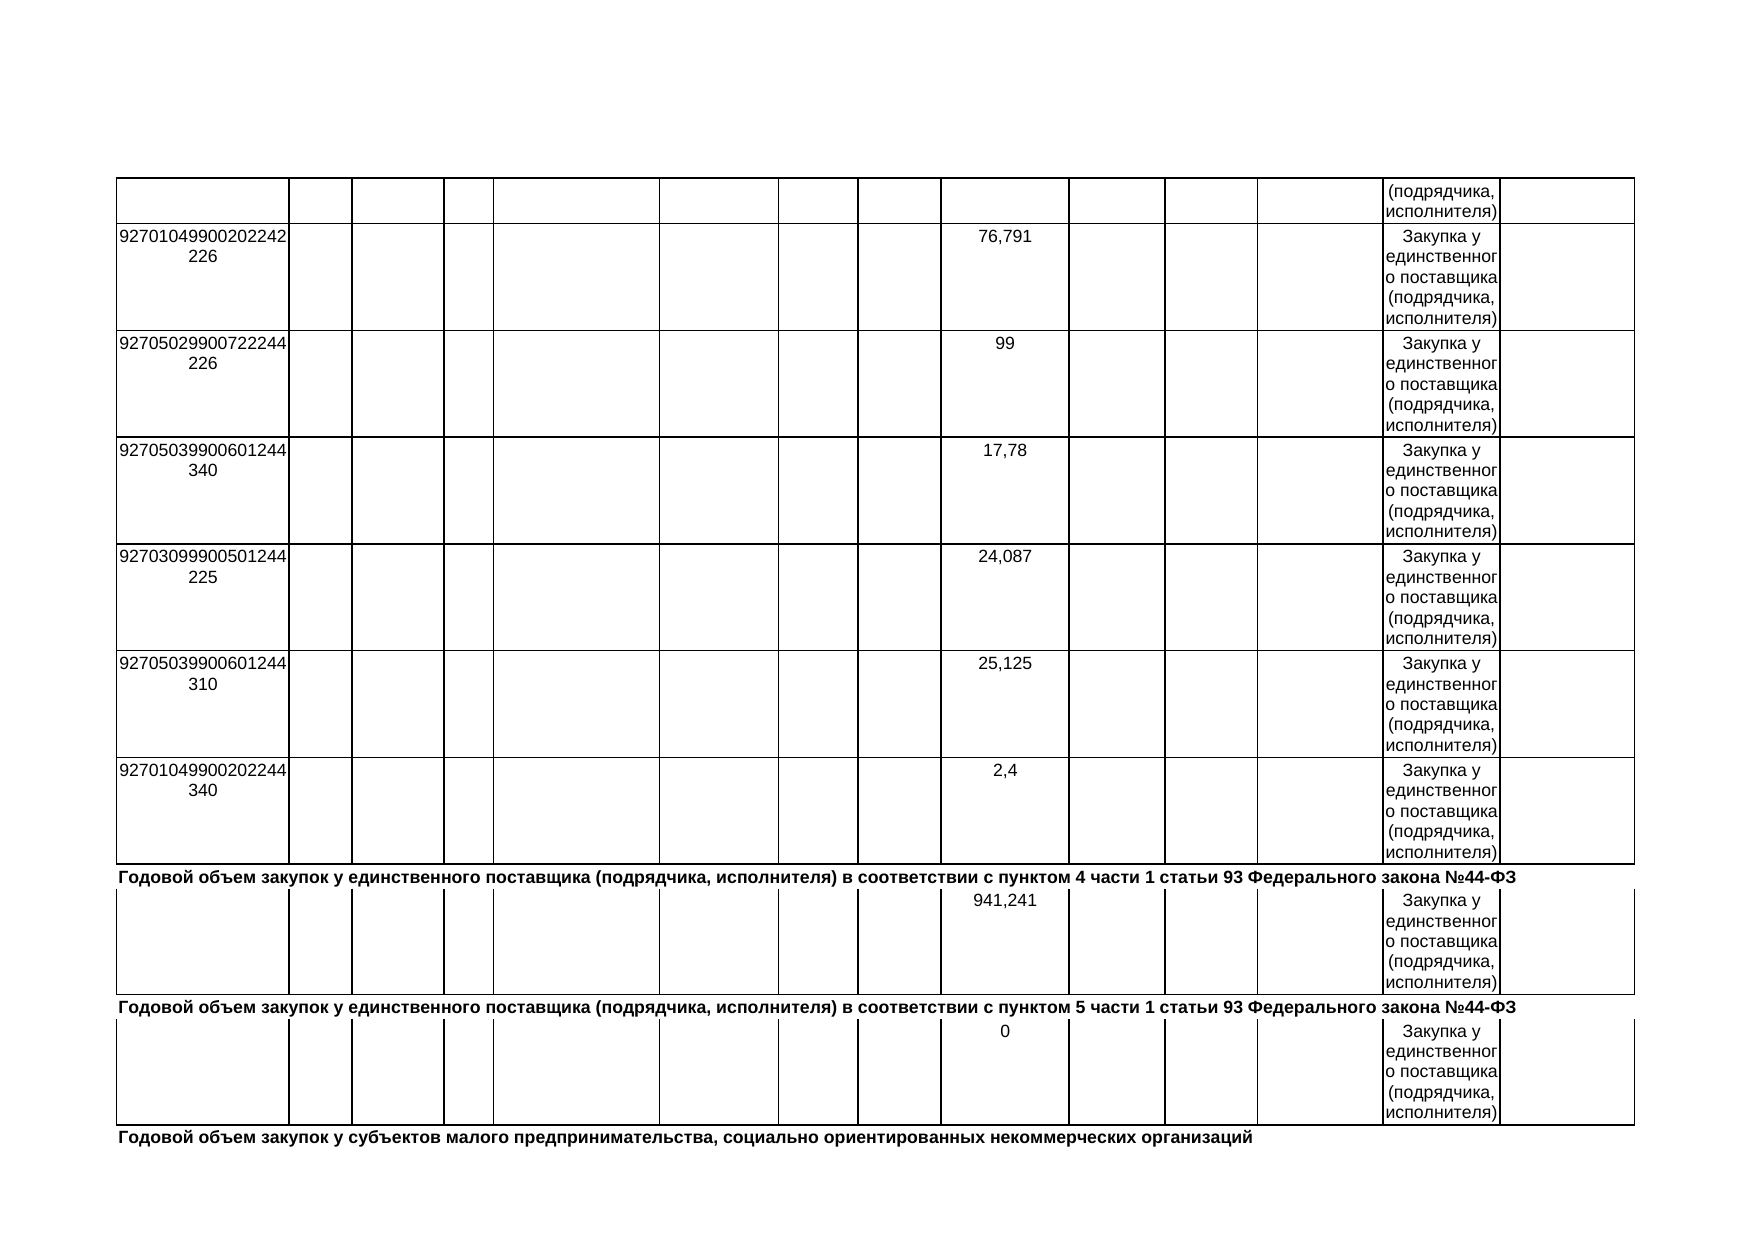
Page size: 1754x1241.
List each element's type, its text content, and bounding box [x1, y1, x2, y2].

table_cell [660, 331, 778, 436]
table_cell [779, 331, 857, 436]
table_cell Годовой объем закупок у субъектов малого предпринимательства, социально ориентированных некоммерческих организаций [117, 1126, 1634, 1149]
table_cell [1501, 545, 1634, 650]
table_cell [1501, 224, 1634, 329]
table_cell [353, 651, 443, 757]
table_cell 92701049900202242226 [117, 224, 288, 329]
table_cell [779, 179, 857, 223]
table_cell [859, 224, 940, 329]
table_cell [779, 889, 857, 994]
table_cell [353, 1019, 443, 1124]
table_cell [660, 758, 778, 863]
table_cell [779, 545, 857, 650]
table_cell [290, 1019, 351, 1124]
table_cell [494, 331, 659, 436]
table_cell [353, 331, 443, 436]
table_cell [779, 1019, 857, 1124]
table_cell [1166, 651, 1257, 757]
table_cell [1070, 179, 1164, 223]
table_cell [1258, 179, 1382, 223]
table_cell [1258, 224, 1382, 329]
table_cell [290, 224, 351, 329]
table_cell 2,4 [942, 758, 1068, 863]
table_cell [660, 224, 778, 329]
table_cell [1258, 331, 1382, 436]
table_cell [494, 545, 659, 650]
table_cell Закупка у единственного поставщика (подрядчика, исполнителя) [1384, 331, 1499, 436]
table_cell [1501, 179, 1634, 223]
table_cell [779, 224, 857, 329]
table_cell [353, 224, 443, 329]
table_cell [445, 758, 493, 863]
table_cell [1070, 758, 1164, 863]
table_cell [445, 545, 493, 650]
table_cell Годовой объем закупок у единственного поставщика (подрядчика, исполнителя) в соответствии с пунктом 4 части 1 статьи 93 Федерального закона №44-ФЗ [117, 865, 1634, 888]
table_cell [290, 651, 351, 757]
table_cell [1166, 758, 1257, 863]
table_cell [445, 179, 493, 223]
table_cell [445, 224, 493, 329]
table_cell [117, 889, 288, 994]
table_cell [1166, 224, 1257, 329]
table_cell 92705029900722244226 [117, 331, 288, 436]
table_cell Закупка у единственного поставщика (подрядчика, исполнителя) [1384, 438, 1499, 543]
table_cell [1384, 1019, 1499, 1124]
table_cell [445, 889, 493, 994]
table_cell [290, 545, 351, 650]
table_cell 30 [942, 179, 1068, 223]
table_cell Годовой объем закупок у единственного поставщика (подрядчика, исполнителя) в соответствии с пунктом 5 части 1 статьи 93 Федерального закона №44-ФЗ [117, 995, 1634, 1019]
table_cell [445, 651, 493, 757]
table_cell 92703099900501244225 [117, 545, 288, 650]
table_cell [779, 651, 857, 757]
table_cell [660, 889, 778, 994]
table_cell [117, 1019, 288, 1124]
table_cell 92705039900601244310 [117, 651, 288, 757]
table_cell [290, 758, 351, 863]
table_cell 941,241 [942, 889, 1068, 994]
table_cell 92705039900601244340 [117, 438, 288, 543]
table_cell [660, 545, 778, 650]
table_cell [1258, 651, 1382, 757]
table_cell [1258, 758, 1382, 863]
table_cell [1070, 438, 1164, 543]
table_cell [353, 758, 443, 863]
table_cell [290, 179, 351, 223]
table_cell [859, 758, 940, 863]
table_cell [660, 1019, 778, 1124]
table_cell [1070, 545, 1164, 650]
table_cell [859, 651, 940, 757]
table_cell [494, 889, 659, 994]
table_cell [353, 889, 443, 994]
table_cell [290, 331, 351, 436]
table_cell [445, 331, 493, 436]
table_cell Закупка у единственного поставщика (подрядчика, исполнителя) [1384, 651, 1499, 757]
table_cell Закупка у единственного поставщика (подрядчика, исполнителя) [1384, 545, 1499, 650]
table_cell [1258, 545, 1382, 650]
table_cell [859, 438, 940, 543]
table_cell [859, 1019, 940, 1124]
table_cell [1166, 179, 1257, 223]
table_cell [1501, 651, 1634, 757]
table_cell 76,791 [942, 224, 1068, 329]
table_cell [859, 889, 940, 994]
table_cell [445, 1019, 493, 1124]
table_cell [494, 224, 659, 329]
table_cell [660, 179, 778, 223]
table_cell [1384, 224, 1499, 329]
table_cell [494, 1019, 659, 1124]
table_cell [353, 438, 443, 543]
table_cell [494, 438, 659, 543]
table_cell 0 [942, 1019, 1068, 1124]
table_cell [353, 545, 443, 650]
table_cell [1501, 438, 1634, 543]
table_cell Закупка у единственного поставщика (подрядчика, исполнителя) [1384, 758, 1499, 863]
table_cell [1070, 331, 1164, 436]
table_cell [1501, 889, 1634, 994]
table_cell [1070, 1019, 1164, 1124]
table_cell [1166, 438, 1257, 543]
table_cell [117, 179, 288, 223]
table_cell [445, 438, 493, 543]
table_cell [859, 179, 940, 223]
table_cell [1166, 331, 1257, 436]
table_cell 24,087 [942, 545, 1068, 650]
table_cell [660, 438, 778, 543]
table_cell 99 [942, 331, 1068, 436]
table_cell Закупка у единственного поставщика (подрядчика, исполнителя) [1384, 889, 1499, 994]
table_cell 92701049900202244340 [117, 758, 288, 863]
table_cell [1384, 179, 1499, 223]
table_cell [290, 889, 351, 994]
table_cell [290, 438, 351, 543]
table_cell [1258, 438, 1382, 543]
table_cell [1166, 889, 1257, 994]
table_cell [779, 438, 857, 543]
table_cell 25,125 [942, 651, 1068, 757]
table_cell [779, 758, 857, 863]
table_cell [1166, 1019, 1257, 1124]
table_cell 17,78 [942, 438, 1068, 543]
table_cell [1501, 758, 1634, 863]
table_cell [494, 651, 659, 757]
table_cell [1070, 224, 1164, 329]
table_cell [353, 179, 443, 223]
table_cell [1258, 889, 1382, 994]
table_cell [1166, 545, 1257, 650]
table_cell [859, 331, 940, 436]
table_cell [1501, 1019, 1634, 1124]
table_cell [494, 758, 659, 863]
table_cell [494, 179, 659, 223]
table_cell [1258, 1019, 1382, 1124]
table_cell [859, 545, 940, 650]
table_cell [1070, 651, 1164, 757]
table_cell [1070, 889, 1164, 994]
table_cell [660, 651, 778, 757]
table_cell [1501, 331, 1634, 436]
